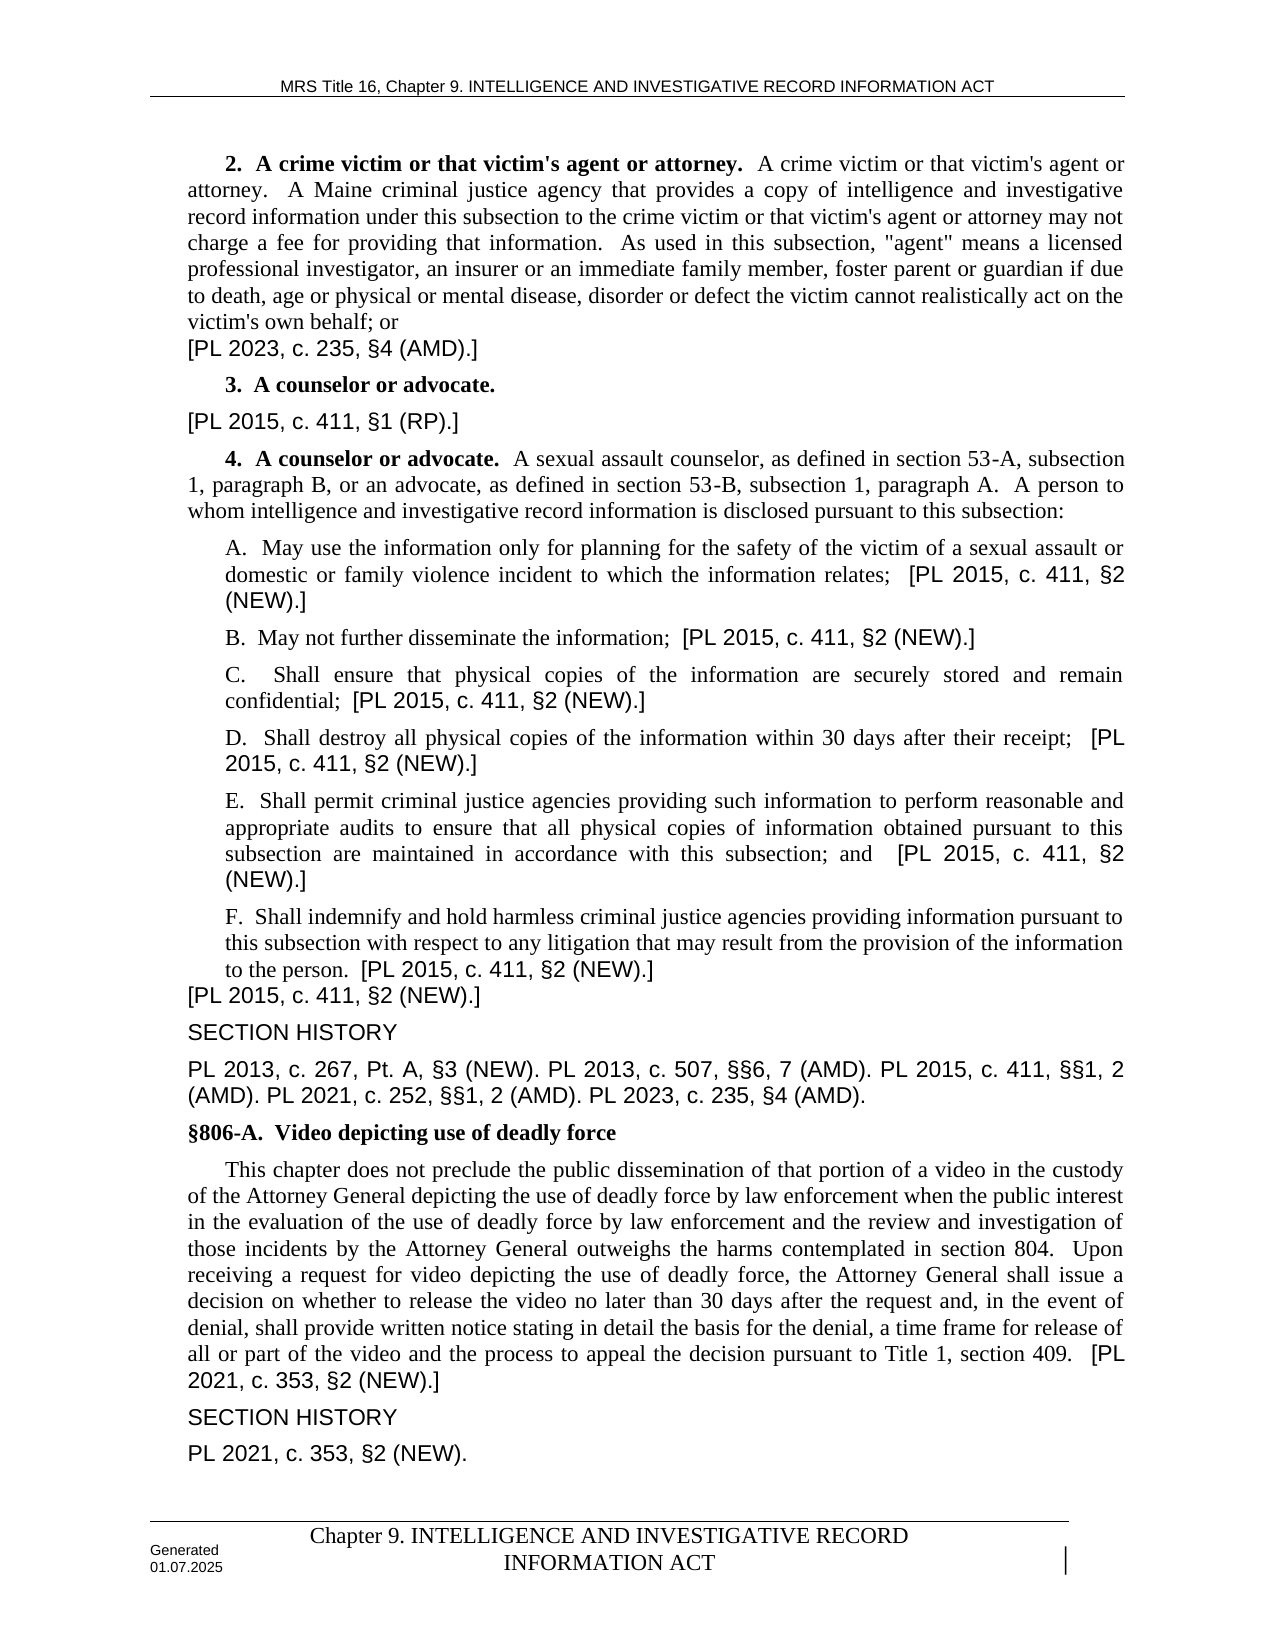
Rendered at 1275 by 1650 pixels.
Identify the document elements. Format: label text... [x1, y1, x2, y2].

text D. Shall destroy all physical copies of the information within 30 days after their receipt; [PL 2015, c. 411, §2 (NEW).] [225, 724, 1125, 777]
text A. May use the information only for planning for the safety of the victim of a sexual assault or domestic or family violence incident to which the information relates; [PL 2015, c. 411, §2 (NEW).] [225, 534, 1125, 613]
text This chapter does not preclude the public dissemination of that portion of a video in the custody of the Attorney General depicting the use of deadly force by law enforcement when the public interest in the evaluation of the use of deadly force by law enforcement and the review and investigation of those incidents by the Attorney General outweighs the harms contemplated in section 804. Upon receiving a request for video depicting the use of deadly force, the Attorney General shall issue a decision on whether to release the video no later than 30 days after the request and, in the event of denial, shall provide written notice stating in detail the basis for the denial, a time frame for release of all or part of the video and the process to appeal the decision pursuant to Title 1, section 409. [PL 2021, c. 353, §2 (NEW).] [187, 1156, 1125, 1393]
text [PL 2023, c. 235, §4 (AMD).] [187, 334, 1125, 361]
text C. Shall ensure that physical copies of the information are securely stored and remain confidential; [PL 2015, c. 411, §2 (NEW).] [225, 661, 1125, 713]
text SECTION HISTORY [187, 1403, 1125, 1430]
text F. Shall indemnify and hold harmless criminal justice agencies providing information pursuant to this subsection with respect to any litigation that may result from the provision of the information to the person. [PL 2015, c. 411, §2 (NEW).] [225, 903, 1125, 982]
text [PL 2015, c. 411, §2 (NEW).] [187, 982, 1125, 1009]
text B. May not further disseminate the information; [PL 2015, c. 411, §2 (NEW).] [225, 624, 1125, 650]
text §806-A. Video depicting use of deadly force [187, 1119, 1125, 1145]
text 2. A crime victim or that victim's agent or attorney. A crime victim or that victim's agent or attorney. A Maine criminal justice agency that provides a copy of intelligence and investigative record information under this subsection to the crime victim or that victim's agent or attorney may not charge a fee for providing that information. As used in this subsection, "agent" means a licensed professional investigator, an insurer or an immediate family member, foster parent or guardian if due to death, age or physical or mental disease, disorder or defect the victim cannot realistically act on the victim's own behalf; or [187, 150, 1125, 334]
text 3. A counselor or advocate. [187, 371, 1125, 398]
text 4. A counselor or advocate. A sexual assault counselor, as defined in section 53‑A, subsection 1, paragraph B, or an advocate, as defined in section 53‑B, subsection 1, paragraph A. A person to whom intelligence and investigative record information is disclosed pursuant to this subsection: [187, 445, 1125, 524]
text SECTION HISTORY [187, 1019, 1125, 1045]
text PL 2021, c. 353, §2 (NEW). [187, 1440, 1125, 1467]
text [PL 2015, c. 411, §1 (RP).] [187, 408, 1125, 434]
text E. Shall permit criminal justice agencies providing such information to perform reasonable and appropriate audits to ensure that all physical copies of information obtained pursuant to this subsection are maintained in accordance with this subsection; and [PL 2015, c. 411, §2 (NEW).] [225, 787, 1125, 893]
text PL 2013, c. 267, Pt. A, §3 (NEW). PL 2013, c. 507, §§6, 7 (AMD). PL 2015, c. 411, §§1, 2 (AMD). PL 2021, c. 252, §§1, 2 (AMD). PL 2023, c. 235, §4 (AMD). [187, 1056, 1125, 1108]
